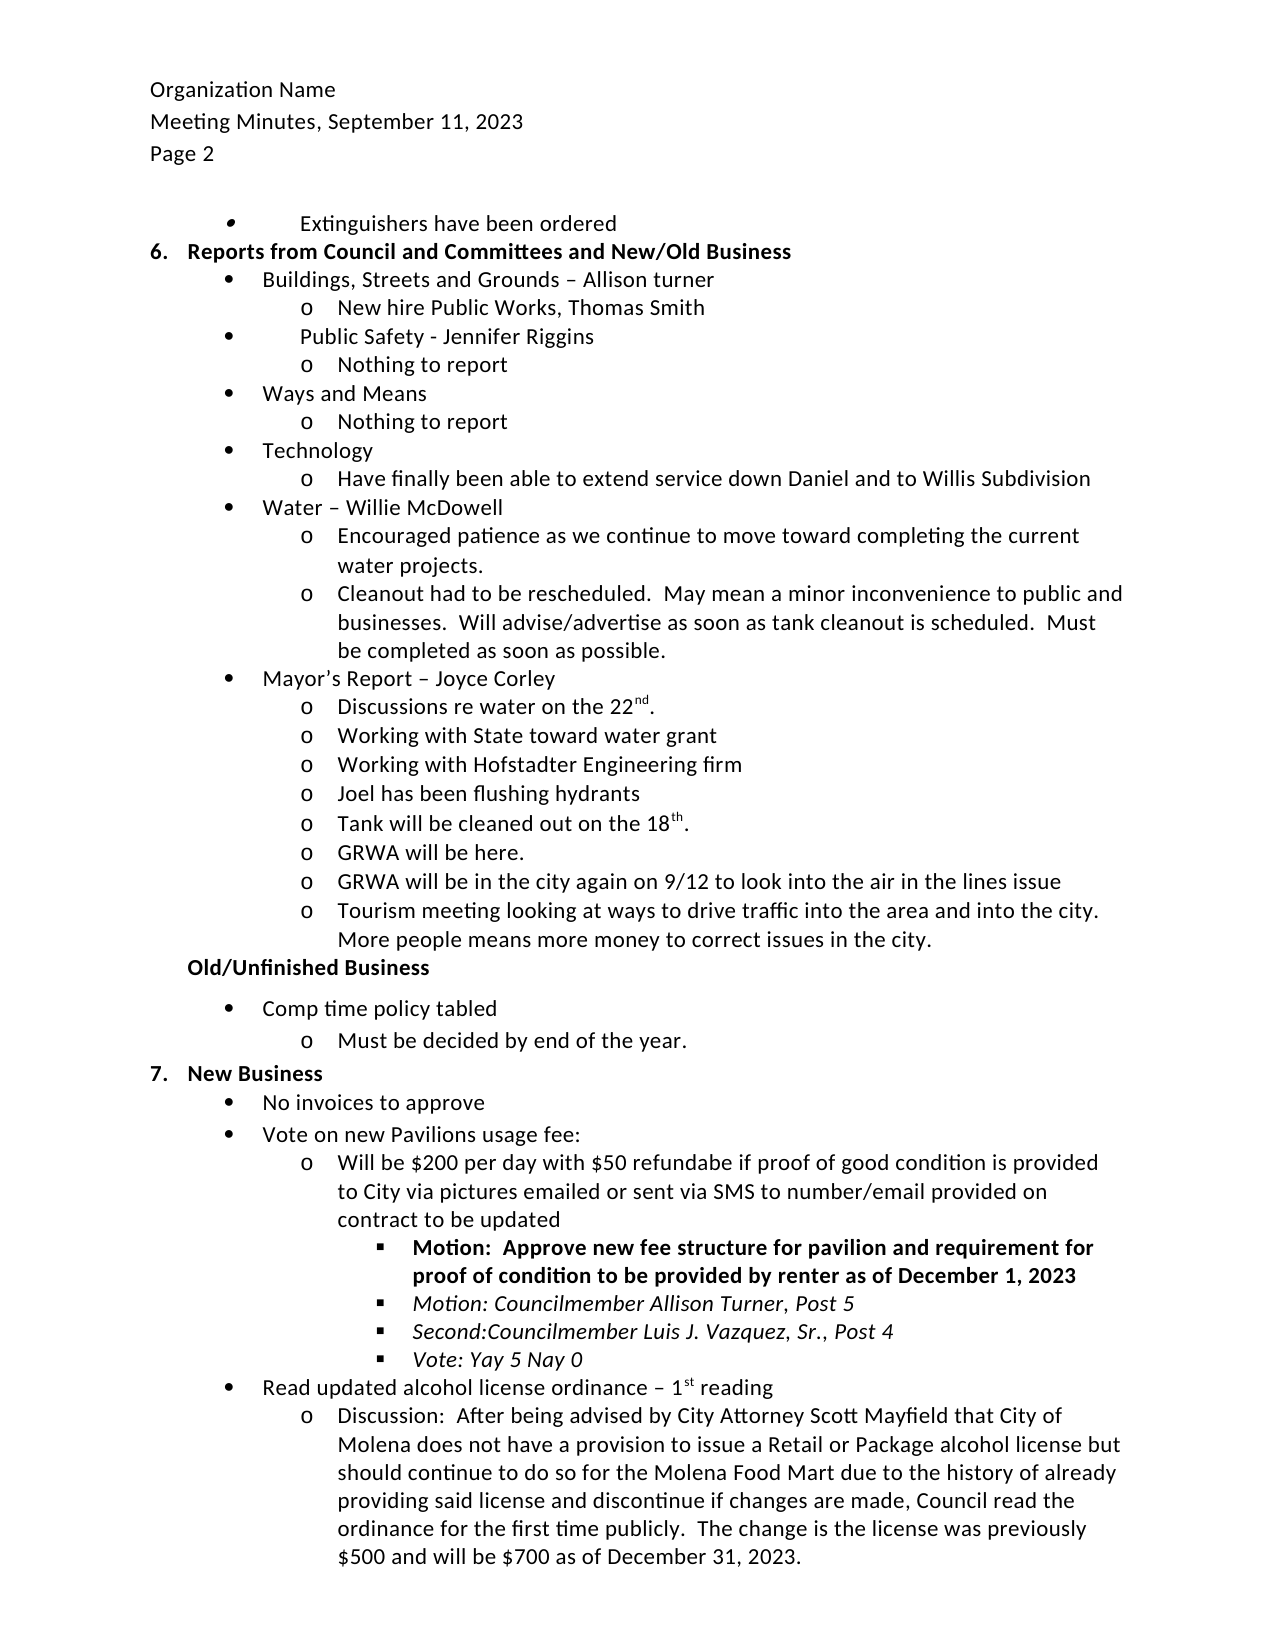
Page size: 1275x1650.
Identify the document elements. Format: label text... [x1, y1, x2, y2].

list Motion: Approve new fee structure for pavilion and requirement for proof of condition to be provided by renter as of December 1, 2023 [375, 1233, 1125, 1289]
list Will be $200 per day with $50 refundabe if proof of good condition is provided to City via pictures emailed or sent via SMS to number/email provided on contract to be updated [300, 1148, 1125, 1233]
list Technology [225, 436, 1125, 464]
text Old/Unfinished Business [150, 953, 1125, 981]
list Ways and Means [225, 379, 1125, 407]
list Nothing to report [300, 350, 1125, 379]
list Discussion: After being advised by City Attorney Scott Mayfield that City of Molena does not have a provision to issue a Retail or Package alcohol license but should continue to do so for the Molena Food Mart due to the history of already providing said license and discontinue if changes are made, Council read the ordinance for the first time publicly. The change is the license was previously $500 and will be $700 as of December 31, 2023. [300, 1401, 1125, 1570]
list Working with Hofstadter Engineering firm [300, 750, 1125, 779]
list Working with State toward water grant [300, 721, 1125, 750]
list GRWA will be in the city again on 9/12 to look into the air in the lines issue [300, 867, 1125, 896]
list Motion: Councilmember Allison Turner, Post 5 [375, 1289, 1125, 1317]
list Discussions re water on the 22nd. [300, 692, 1125, 721]
list New hire Public Works, Thomas Smith [300, 293, 1125, 322]
list Read updated alcohol license ordinance – 1st reading [225, 1373, 1125, 1401]
list New Business [150, 1059, 1125, 1088]
list Water – Willie McDowell [225, 493, 1125, 522]
list Have finally been able to extend service down Daniel and to Willis Subdivision [300, 464, 1125, 493]
list Must be decided by end of the year. [300, 1026, 1125, 1055]
list Comp time policy tabled [225, 994, 1125, 1022]
list Vote: Yay 5 Nay 0 [375, 1345, 1125, 1373]
list Tank will be cleaned out on the 18th. [300, 809, 1125, 838]
list No invoices to approve [225, 1088, 1125, 1116]
list Tourism meeting looking at ways to drive traffic into the area and into the city. More people means more money to correct issues in the city. [300, 896, 1125, 953]
list Joel has been flushing hydrants [300, 779, 1125, 809]
list Second:Councilmember Luis J. Vazquez, Sr., Post 4 [375, 1317, 1125, 1345]
list Vote on new Pavilions usage fee: [225, 1120, 1125, 1148]
list Extinguishers have been ordered [187, 209, 1125, 237]
list Mayor’s Report – Joyce Corley [225, 664, 1125, 692]
list Nothing to report [300, 407, 1125, 436]
list Cleanout had to be rescheduled. May mean a minor inconvenience to public and businesses. Will advise/advertise as soon as tank cleanout is scheduled. Must be completed as soon as possible. [300, 579, 1125, 664]
list Encouraged patience as we continue to move toward completing the current water projects. [300, 522, 1125, 579]
list Public Safety - Jennifer Riggins [225, 322, 1125, 350]
list Buildings, Streets and Grounds – Allison turner [225, 265, 1125, 293]
list GRWA will be here. [300, 838, 1125, 867]
list Reports from Council and Committees and New/Old Business [150, 237, 1125, 265]
